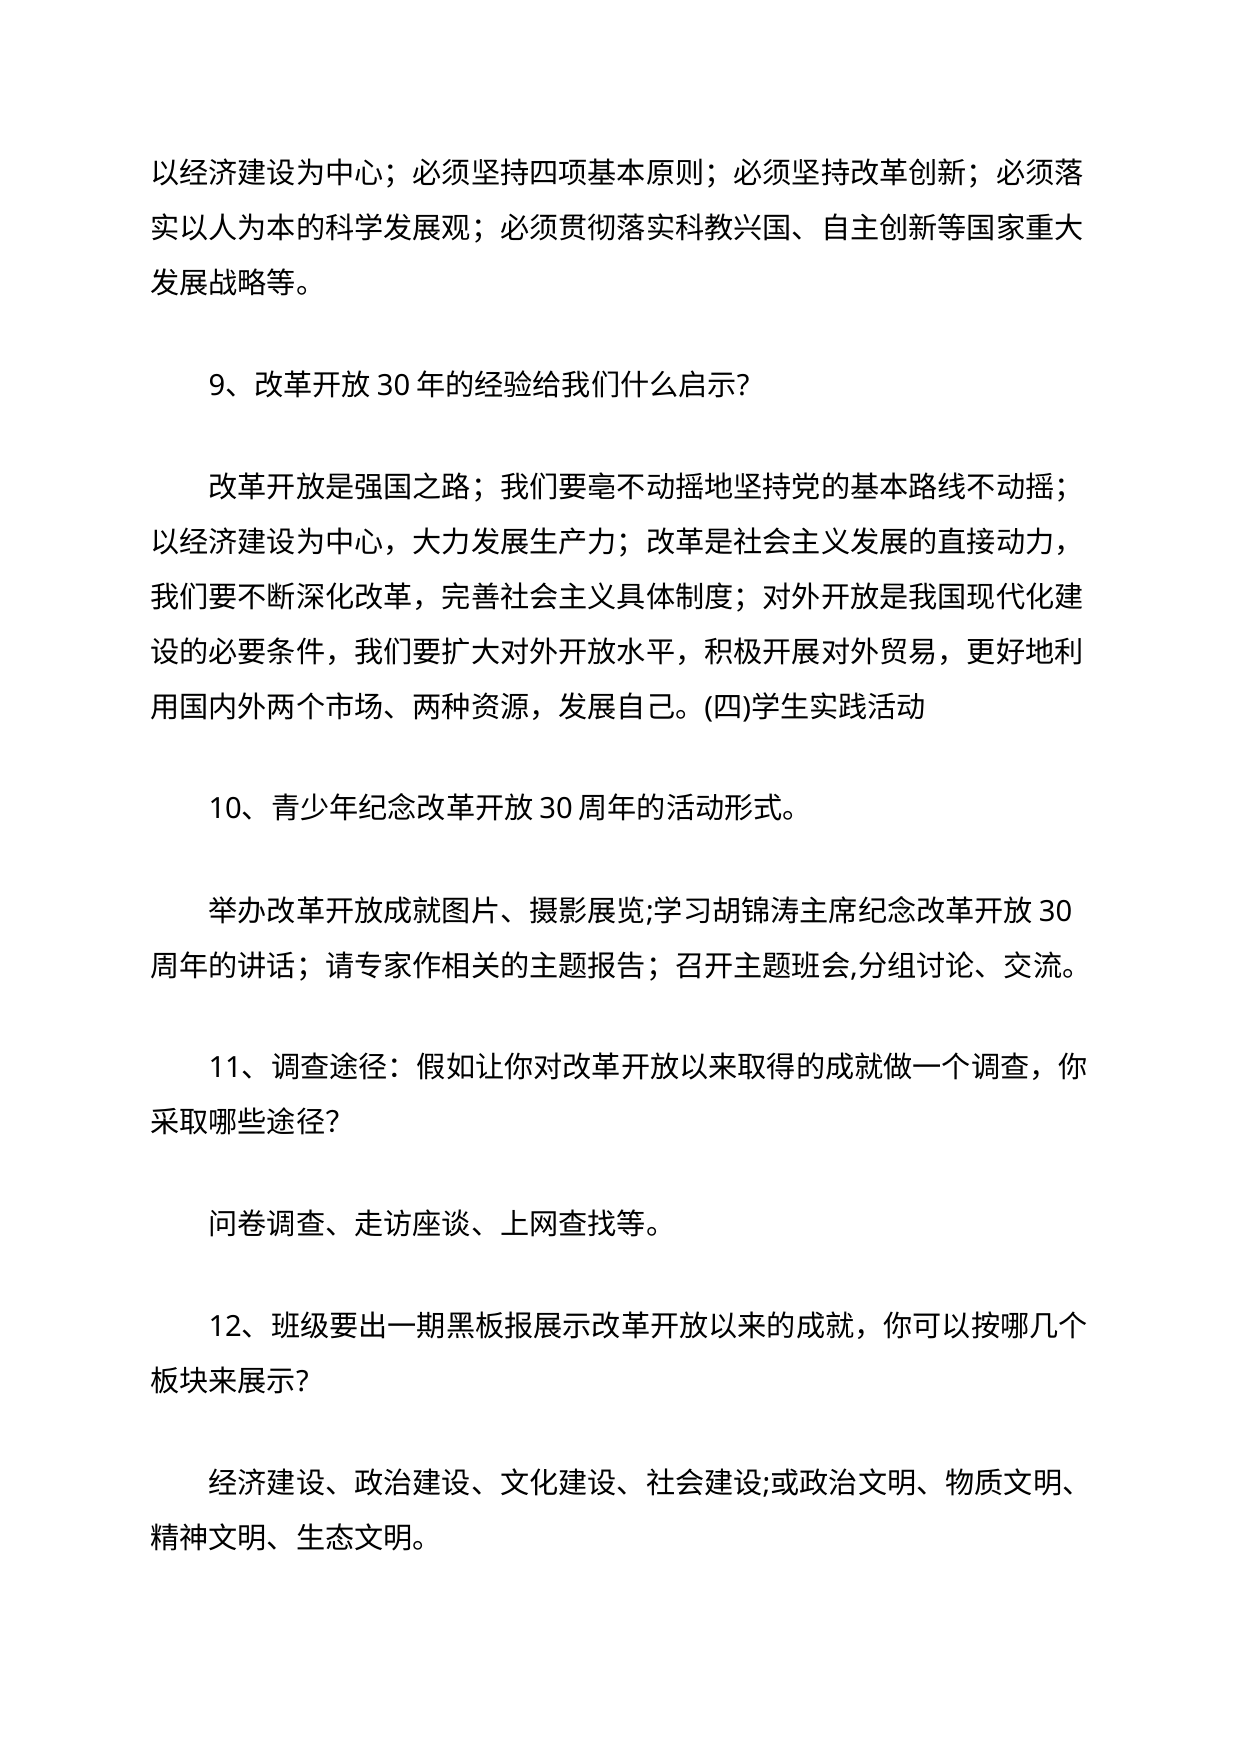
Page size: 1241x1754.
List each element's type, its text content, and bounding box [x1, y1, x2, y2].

text 10、青少年纪念改革开放30周年的活动形式。 [150, 785, 1090, 827]
text 9、改革开放30年的经验给我们什么启示? [150, 362, 1090, 404]
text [150, 150, 1090, 302]
text 举办改革开放成就图片、摄影展览;学习胡锦涛主席纪念改革开放30周年的讲话；请专家作相关的主题报告；召开主题班会,分组讨论、交流。 [150, 887, 1090, 984]
text 12、班级要出一期黑板报展示改革开放以来的成就，你可以按哪几个板块来展示? [150, 1303, 1090, 1400]
text 经济建设、政治建设、文化建设、社会建设;或政治文明、物质文明、精神文明、生态文明。 [150, 1459, 1090, 1557]
text 问卷调查、走访座谈、上网查找等。 [150, 1201, 1090, 1243]
text 11、调查途径：假如让你对改革开放以来取得的成就做一个调查，你采取哪些途径？ [150, 1044, 1090, 1141]
text 改革开放是强国之路；我们要亳不动摇地坚持党的基本路线不动摇；以经济建设为中心，大力发展生产力；改革是社会主义发展的直接动力，我们要不断深化改革，完善社会主义具体制度；对外开放是我国现代化建设的必要条件，我们要扩大对外开放水平，积极开展对外贸易，更好地利用国内外两个市场、两种资源，发展自己。(四)学生实践活动 [150, 463, 1090, 726]
